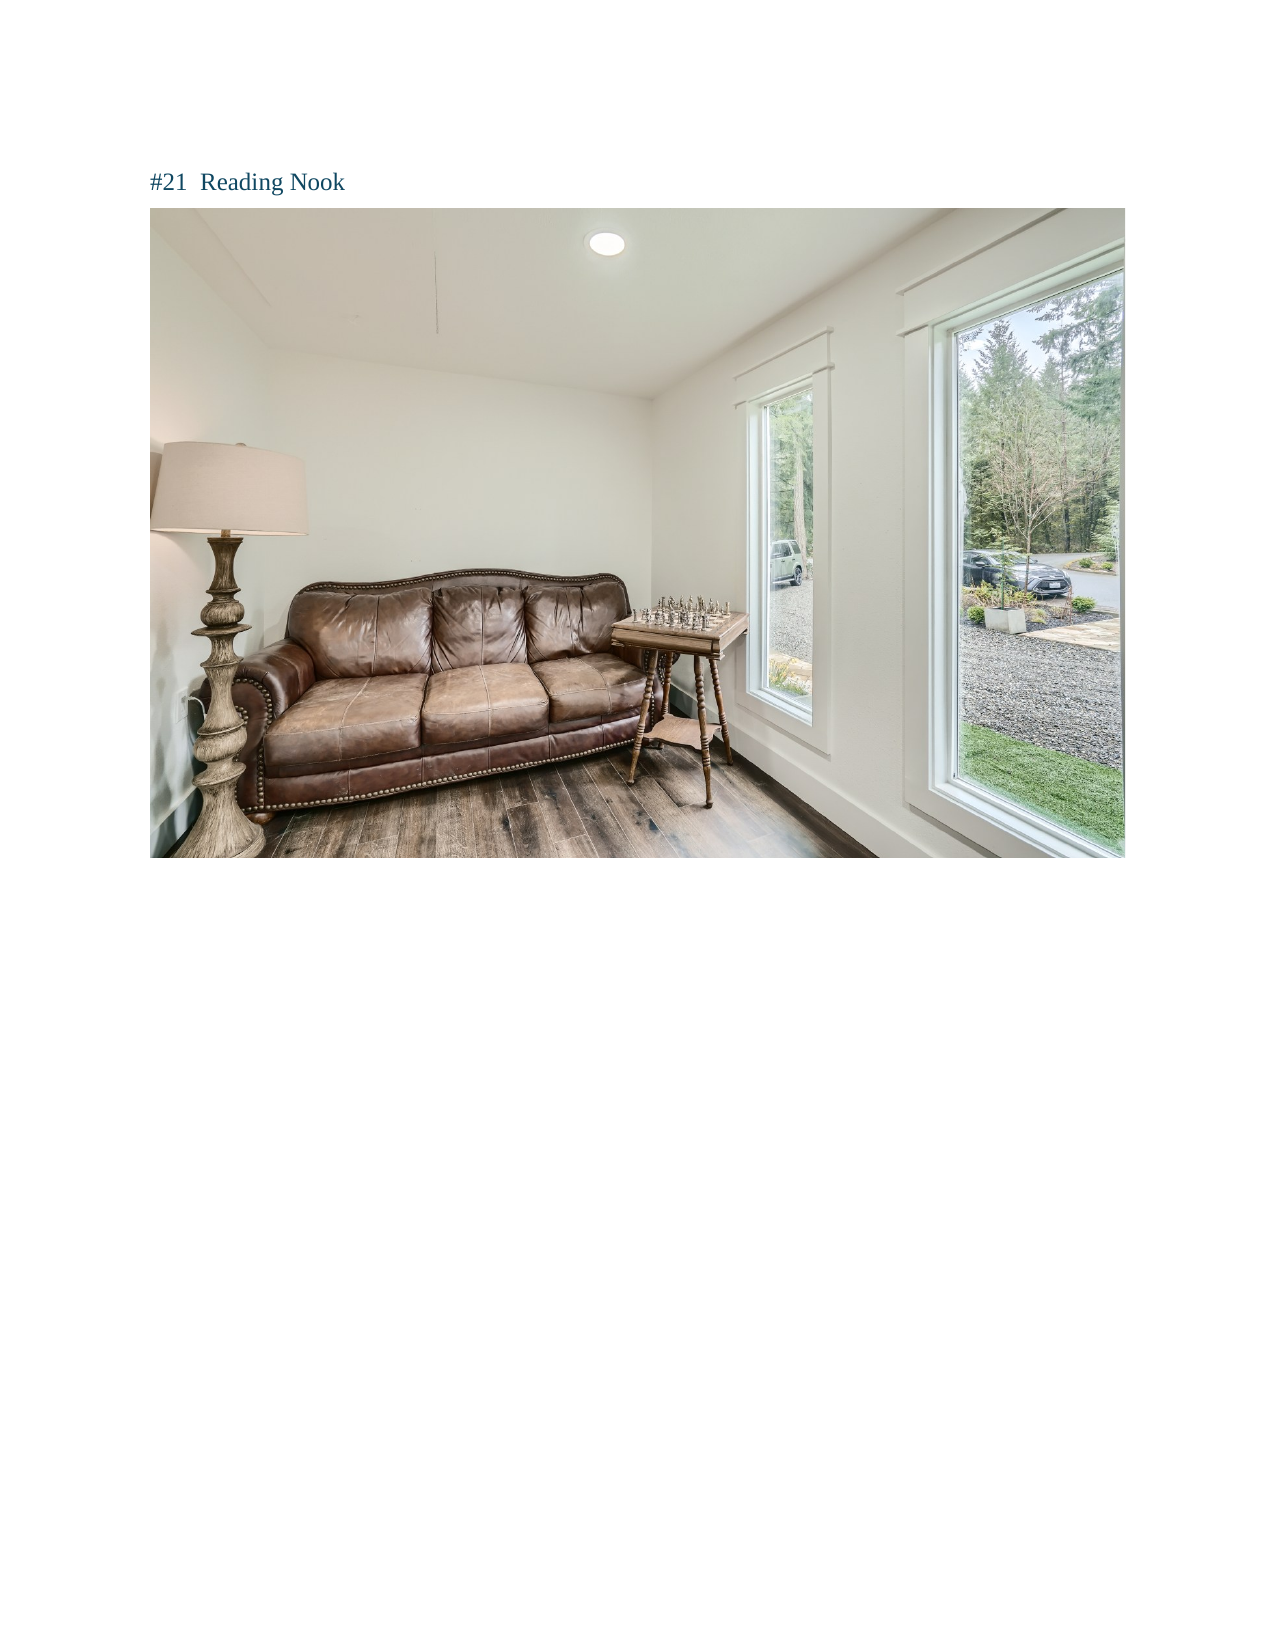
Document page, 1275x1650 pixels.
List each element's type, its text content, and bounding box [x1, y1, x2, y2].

picture [150, 208, 1125, 858]
subtitle #21 Reading Nook [150, 167, 1125, 195]
